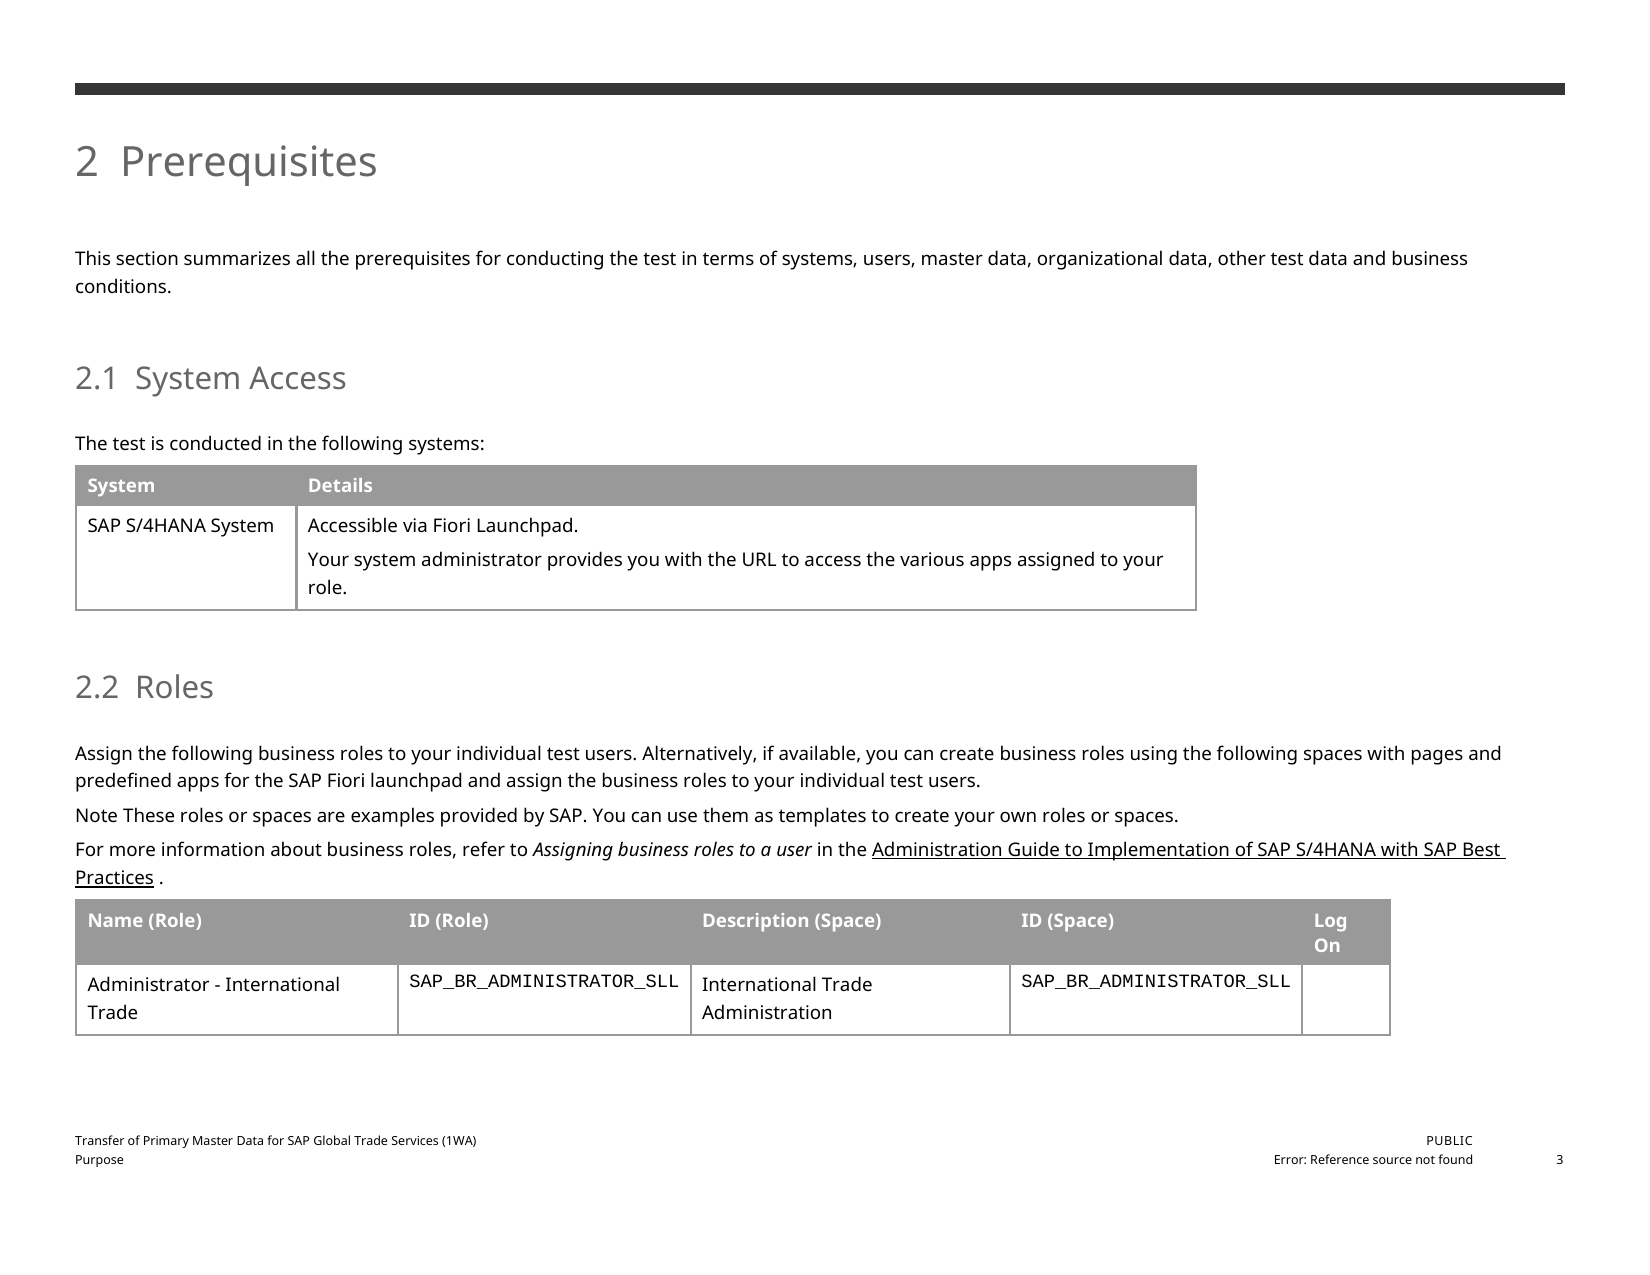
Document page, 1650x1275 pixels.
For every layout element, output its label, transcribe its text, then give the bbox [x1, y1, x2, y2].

subtitle Prerequisites [75, 137, 1565, 187]
subtitle Roles [75, 669, 1565, 706]
table_header ID (Role) [399, 901, 690, 963]
table_cell SAP_BR_ADMINISTRATOR_SLL [399, 965, 690, 1033]
table_cell International Trade Administration [692, 965, 1009, 1033]
table_header Name (Role) [77, 901, 397, 963]
table_cell SAP S/4HANA System [77, 506, 295, 608]
table_header System [77, 467, 295, 504]
table_header Description (Space) [692, 901, 1009, 963]
text Note These roles or spaces are examples provided by SAP. You can use them as templates to create your own roles or spaces. [75, 802, 1565, 828]
text The test is conducted in the following systems: [75, 430, 1565, 456]
table_header ID (Space) [1011, 901, 1301, 963]
subtitle System Access [75, 359, 1565, 397]
table_cell Accessible via Fiori Launchpad. Your system administrator provides you with the URL to access the various apps assigned to your role. [298, 506, 1195, 608]
table_cell Administrator - International Trade [77, 965, 397, 1033]
table_cell SAP_BR_ADMINISTRATOR_SLL [1011, 965, 1301, 1033]
table_header Details [298, 467, 1195, 504]
text This section summarizes all the prerequisites for conducting the test in terms of systems, users, master data, organizational data, other test data and business conditions. [75, 245, 1565, 298]
text Assign the following business roles to your individual test users. Alternatively, if available, you can create business roles using the following spaces with pages and predefined apps for the SAP Fiori launchpad and assign the business roles to your individual test users. [75, 740, 1565, 793]
text For more information about business roles, refer to Assigning business roles to a user in the Administration Guide to Implementation of SAP S/4HANA with SAP Best Practices . [75, 836, 1565, 890]
table_header Log On [1303, 901, 1389, 963]
table_cell [1303, 965, 1389, 1033]
